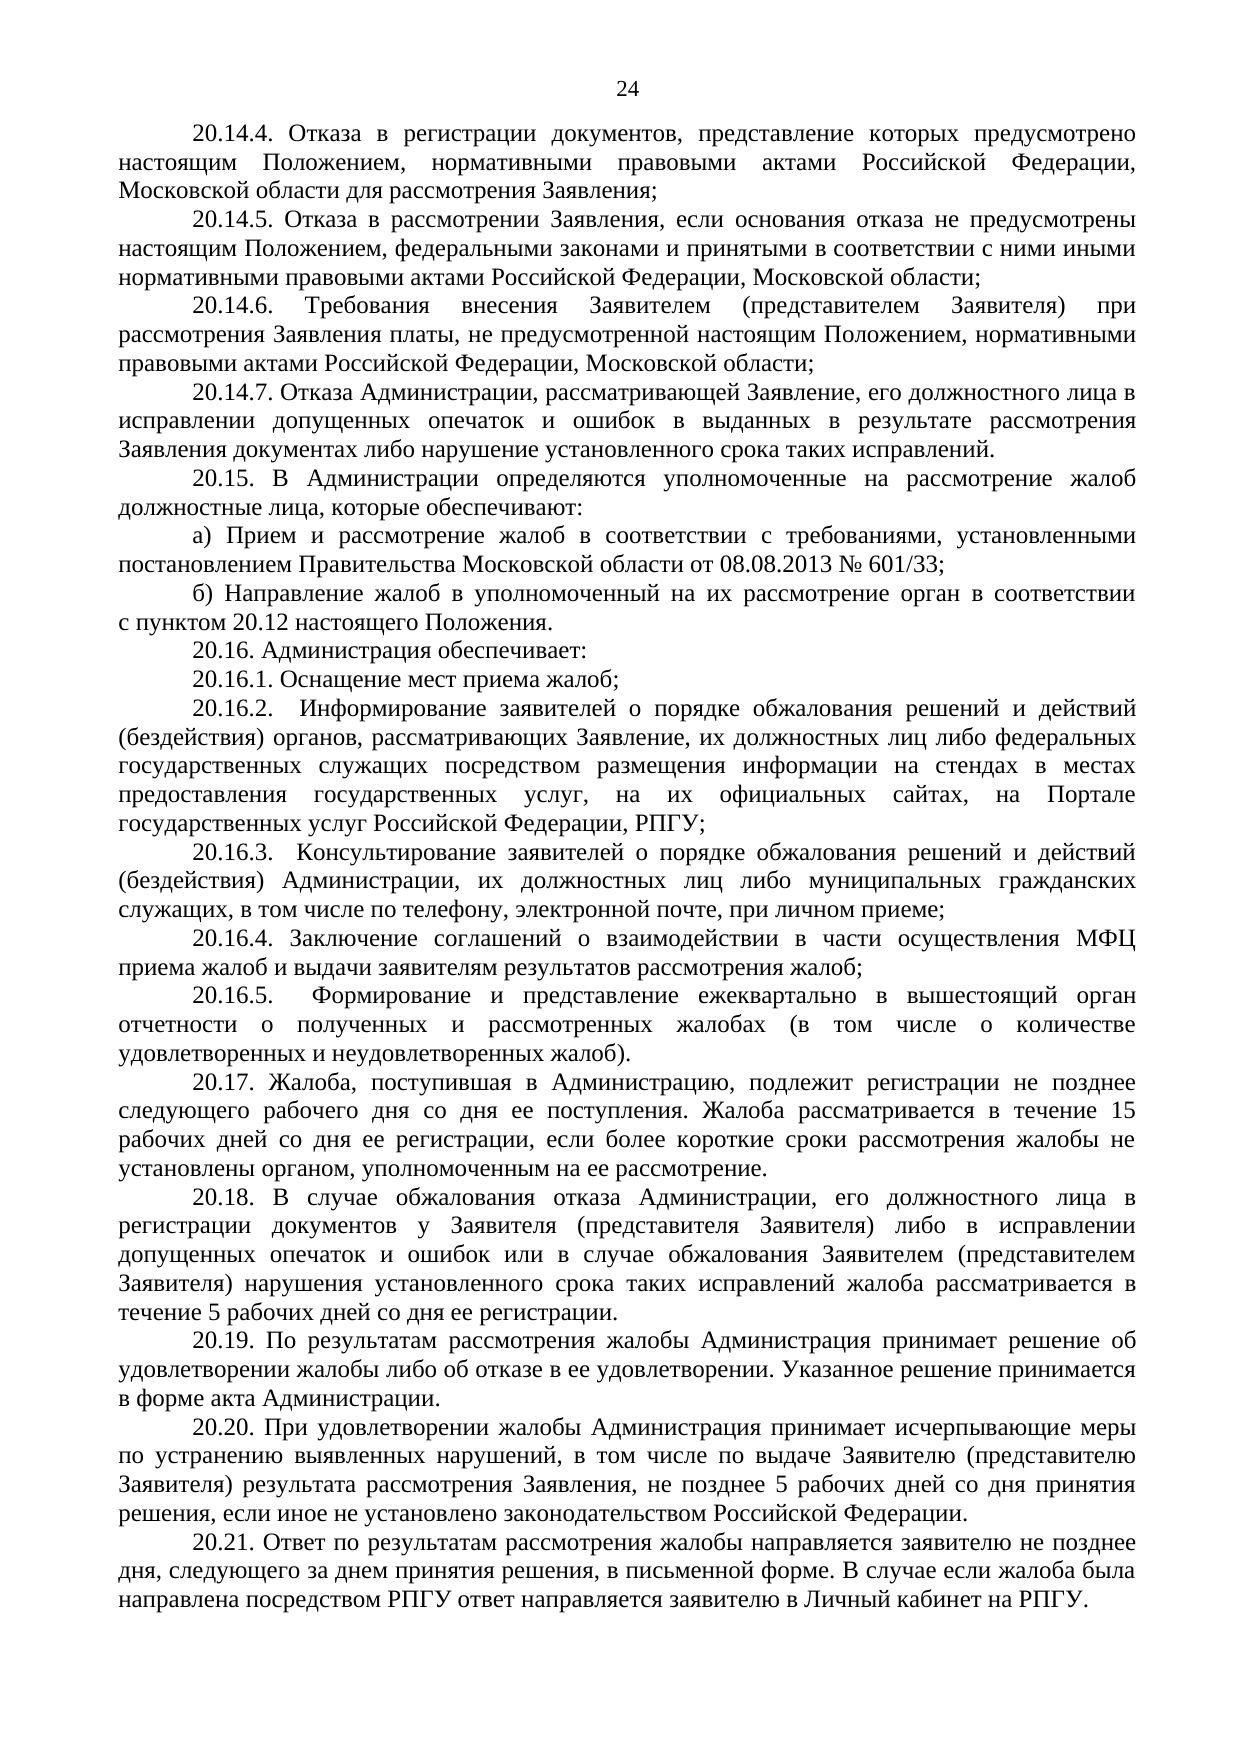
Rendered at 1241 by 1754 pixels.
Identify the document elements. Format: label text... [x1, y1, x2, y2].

text 20.18. В случае обжалования отказа Администрации, его должностного лица в регистрации документов у Заявителя (представителя Заявителя) либо в исправлении допущенных опечаток и ошибок или в случае обжалования Заявителем (представителем Заявителя) нарушения установленного срока таких исправлений жалоба рассматривается в течение 5 рабочих дней со дня ее регистрации. [118, 1182, 1137, 1326]
text а) Прием и рассмотрение жалоб в соответствии с требованиями, установленными постановлением Правительства Московской области от 08.08.2013 № 601/33; [118, 521, 1137, 578]
text 20.14.7. Отказа Администрации, рассматривающей Заявление, его должностного лица в исправлении допущенных опечаток и ошибок в выданных в результате рассмотрения Заявления документах либо нарушение установленного срока таких исправлений. [118, 377, 1137, 463]
text б) Направление жалоб в уполномоченный на их рассмотрение орган в соответствии с пунктом 20.12 настоящего Положения. [118, 578, 1137, 636]
text 20.16.4. Заключение соглашений о взаимодействии в части осуществления МФЦ приема жалоб и выдачи заявителям результатов рассмотрения жалоб; [118, 923, 1137, 981]
text 20.16.2. Информирование заявителей о порядке обжалования решений и действий (бездействия) органов, рассматривающих Заявление, их должностных лиц либо федеральных государственных служащих посредством размещения информации на стендах в местах предоставления государственных услуг, на их официальных сайтах, на Портале государственных услуг Российской Федерации, РПГУ; [118, 693, 1137, 837]
text 20.21. Ответ по результатам рассмотрения жалобы направляется заявителю не позднее дня, следующего за днем принятия решения, в письменной форме. В случае если жалоба была направлена посредством РПГУ ответ направляется заявителю в Личный кабинет на РПГУ. [118, 1527, 1137, 1613]
text 20.17. Жалоба, поступившая в Администрацию, подлежит регистрации не позднее следующего рабочего дня со дня ее поступления. Жалоба рассматривается в течение 15 рабочих дней со дня ее регистрации, если более короткие сроки рассмотрения жалобы не установлены органом, уполномоченным на ее рассмотрение. [118, 1067, 1137, 1182]
text 20.14.4. Отказа в регистрации документов, представление которых предусмотрено настоящим Положением, нормативными правовыми актами Российской Федерации, Московской области для рассмотрения Заявления; [118, 118, 1137, 204]
text 20.16.3. Консультирование заявителей о порядке обжалования решений и действий (бездействия) Администрации, их должностных лиц либо муниципальных гражданских служащих, в том числе по телефону, электронной почте, при личном приеме; [118, 837, 1137, 923]
text 20.14.6. Требования внесения Заявителем (представителем Заявителя) при рассмотрения Заявления платы, не предусмотренной настоящим Положением, нормативными правовыми актами Российской Федерации, Московской области; [118, 291, 1137, 377]
text 20.16. Администрация обеспечивает: [118, 636, 1137, 664]
text 20.16.5. Формирование и представление ежеквартально в вышестоящий орган отчетности о полученных и рассмотренных жалобах (в том числе о количестве удовлетворенных и неудовлетворенных жалоб). [118, 981, 1137, 1067]
text 20.14.5. Отказа в рассмотрении Заявления, если основания отказа не предусмотрены настоящим Положением, федеральными законами и принятыми в соответствии с ними иными нормативными правовыми актами Российской Федерации, Московской области; [118, 204, 1137, 291]
text 20.20. При удовлетворении жалобы Администрация принимает исчерпывающие меры по устранению выявленных нарушений, в том числе по выдаче Заявителю (представителю Заявителя) результата рассмотрения Заявления, не позднее 5 рабочих дней со дня принятия решения, если иное не установлено законодательством Российской Федерации. [118, 1412, 1137, 1527]
text 20.16.1. Оснащение мест приема жалоб; [118, 664, 1137, 693]
text 20.15. В Администрации определяются уполномоченные на рассмотрение жалоб должностные лица, которые обеспечивают: [118, 463, 1137, 521]
text 20.19. По результатам рассмотрения жалобы Администрация принимает решение об удовлетворении жалобы либо об отказе в ее удовлетворении. Указанное решение принимается в форме акта Администрации. [118, 1326, 1137, 1412]
